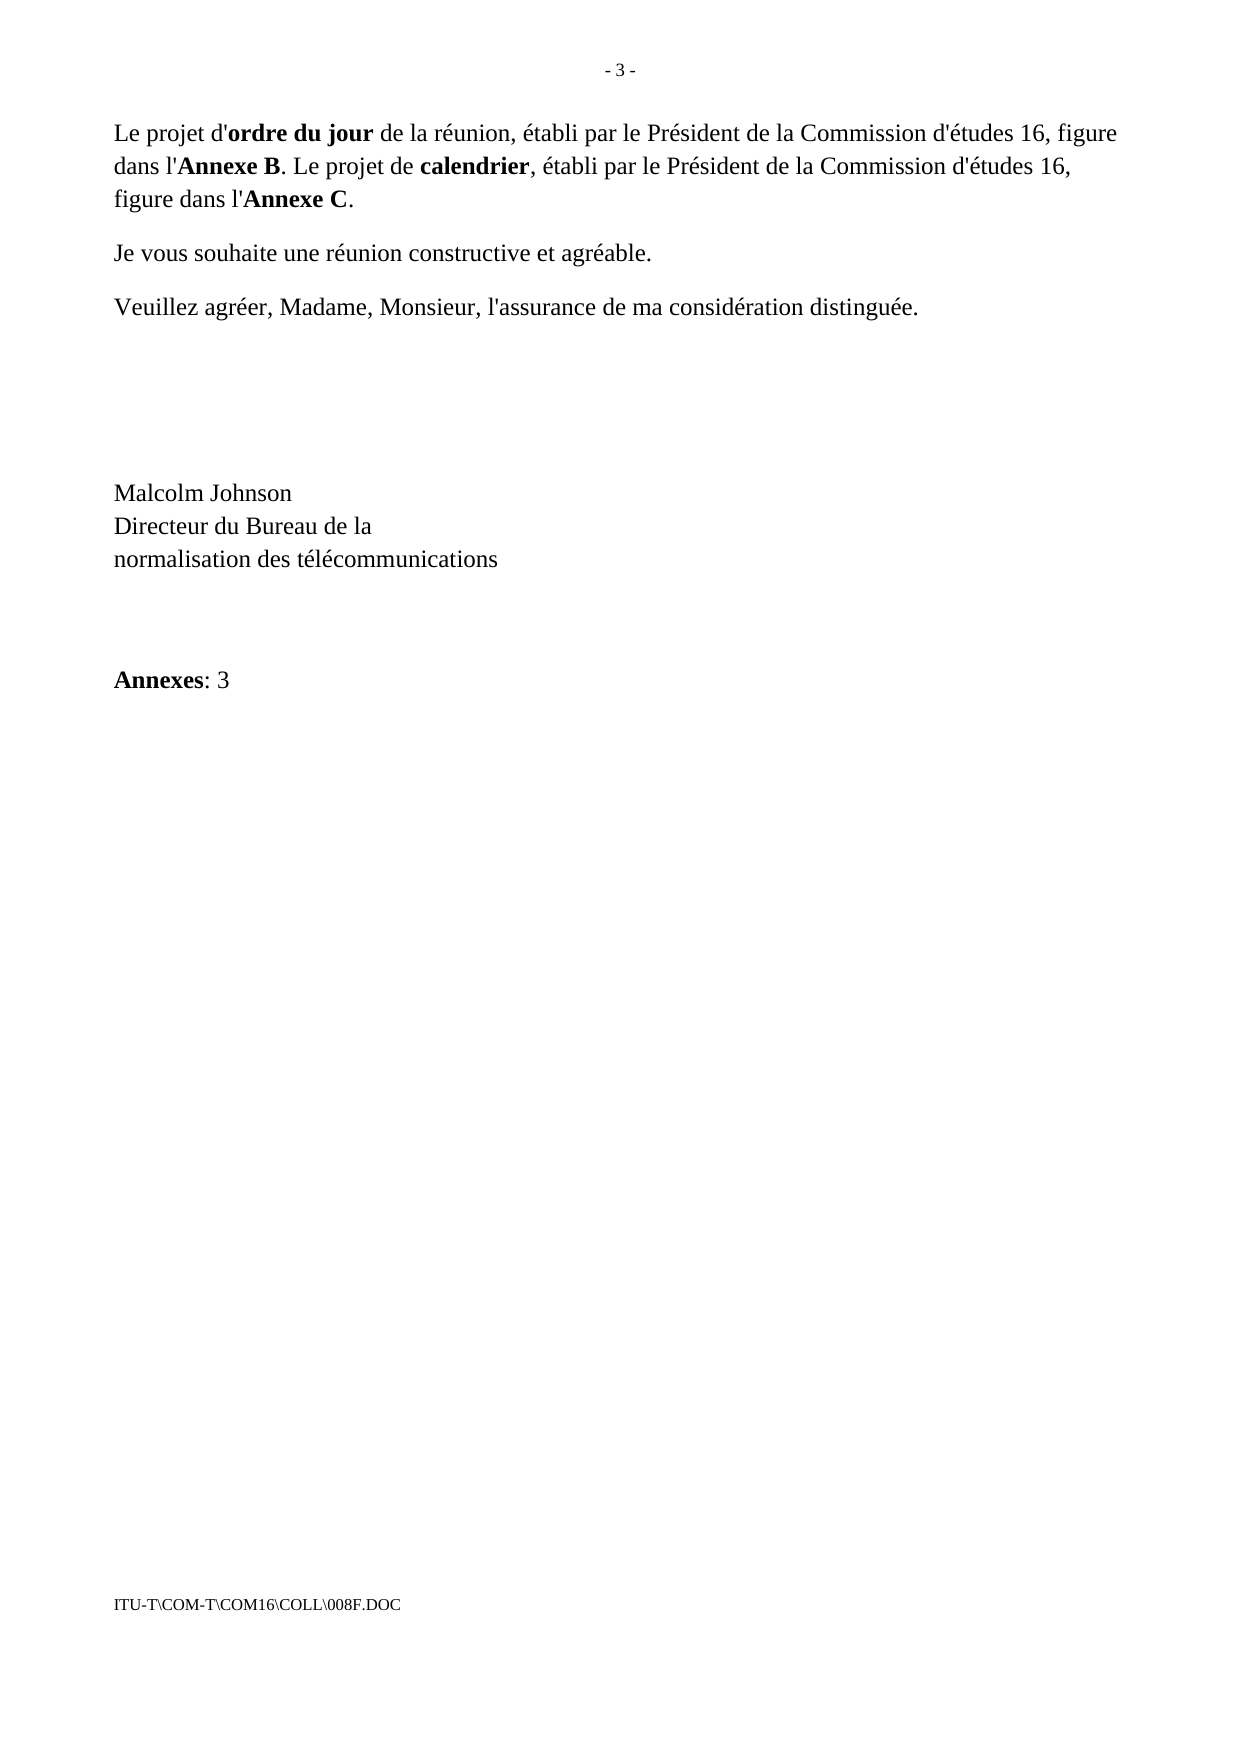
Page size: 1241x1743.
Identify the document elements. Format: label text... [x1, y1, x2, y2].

text Je vous souhaite une réunion constructive et agréable. [113, 238, 1127, 266]
text Malcolm Johnson Directeur du Bureau de la normalisation des télécommunications [113, 412, 1127, 573]
text Le projet d'ordre du jour de la réunion, établi par le Président de la Commission d'études 16, figure dans l'Annexe B. Le projet de calendrier, établi par le Président de la Commission d'études 16, figure dans l'Annexe C. [113, 118, 1127, 213]
text Veuillez agréer, Madame, Monsieur, l'assurance de ma considération distinguée. [113, 292, 1127, 320]
text Annexes: 3 [113, 665, 1127, 693]
